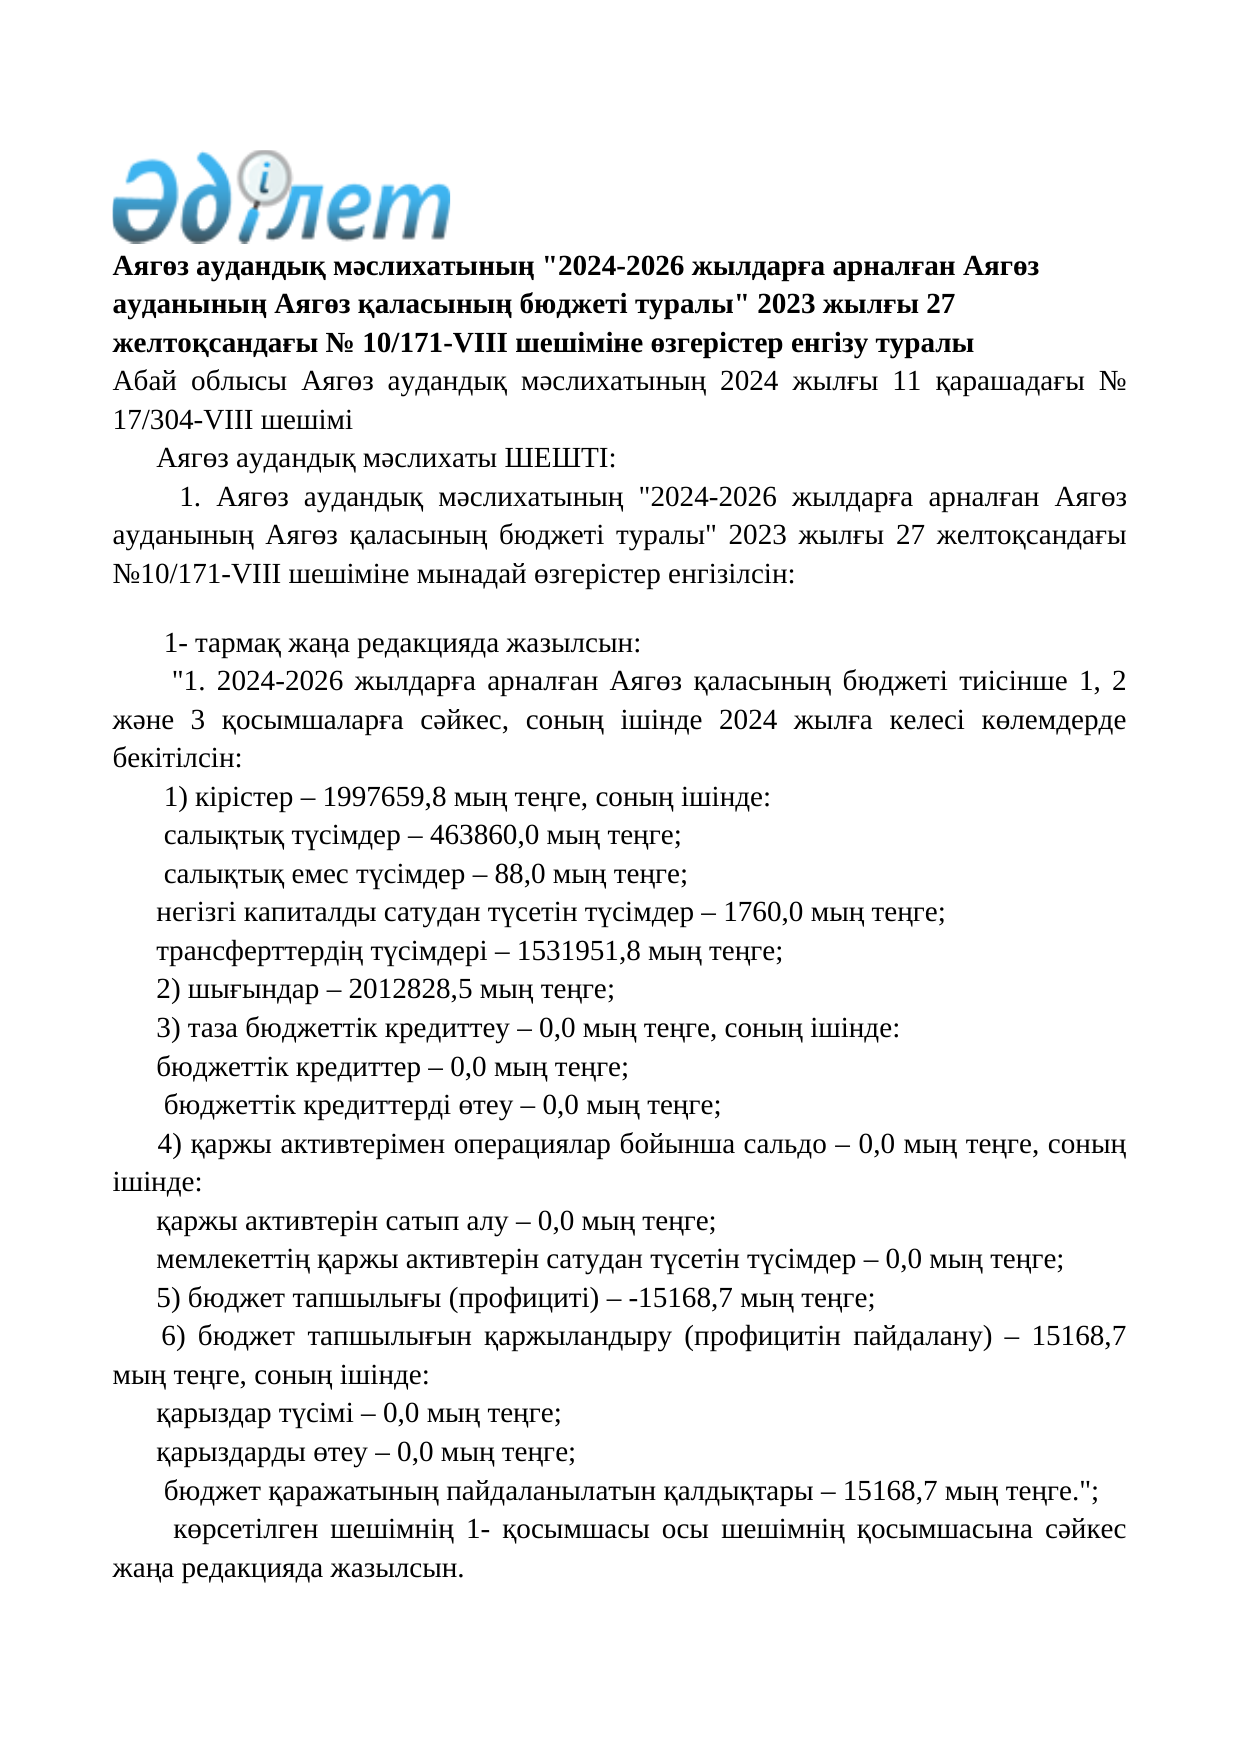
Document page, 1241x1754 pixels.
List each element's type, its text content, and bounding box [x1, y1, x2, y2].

text трансферттердің түсімдері – 1531951,8 мың теңге; [112, 933, 1128, 967]
text 1- тармақ жаңа редакцияда жазылсын: [112, 625, 1128, 658]
text бюджеттік кредиттерді өтеу – 0,0 мың теңге; [112, 1087, 1128, 1121]
text 1) кірістер – 1997659,8 мың теңге, соның ішінде: [112, 779, 1128, 812]
text қарыздар түсімі – 0,0 мың теңге; [112, 1396, 1128, 1429]
text "1. 2024-2026 жылдарға арналған Аягөз қаласының бюджеті тиісінше 1, 2 және 3 қосымшаларға сәйкес, соның ішінде 2024 жылға келесі көлемдерде бекітілсін: [112, 663, 1128, 774]
text бюджет қаражатының пайдаланылатын қалдықтары – 15168,7 мың теңге."; [112, 1473, 1128, 1506]
text 5) бюджет тапшылығы (профициті) – -15168,7 мың теңге; [112, 1280, 1128, 1313]
text мемлекеттің қаржы активтерін сатудан түсетін түсімдер – 0,0 мың теңге; [112, 1241, 1128, 1275]
text 2) шығындар – 2012828,5 мың теңге; [112, 972, 1128, 1005]
text салықтық емес түсімдер – 88,0 мың теңге; [112, 856, 1128, 889]
text 6) бюджет тапшылығын қаржыландыру (профицитін пайдалану) – 15168,7 мың теңге, соның ішінде: [112, 1318, 1128, 1391]
text негізгі капиталды сатудан түсетін түсімдер – 1760,0 мың теңге; [112, 894, 1128, 928]
text көрсетілген шешімнің 1- қосымшасы осы шешімнің қосымшасына сәйкес жаңа редакцияда жазылсын. [112, 1511, 1128, 1583]
text Абай облысы Аягөз аудандық мәслихатының 2024 жылғы 11 қарашадағы № 17/304-VIII шешімі [112, 363, 1128, 435]
text салықтық түсімдер – 463860,0 мың теңге; [112, 817, 1128, 851]
text Аягөз аудандық мәслихатының "2024-2026 жылдарға арналған Аягөз ауданының Аягөз қаласының бюджеті туралы" 2023 жылғы 27 желтоқсандағы № 10/171-VІІІ шешіміне өзгерістер енгізу туралы [112, 248, 1128, 358]
text қарыздарды өтеу – 0,0 мың теңге; [112, 1434, 1128, 1468]
text 3) таза бюджеттік кредиттеу – 0,0 мың теңге, соның ішінде: [112, 1010, 1128, 1044]
picture [112, 150, 451, 244]
text бюджеттік кредиттер – 0,0 мың теңге; [112, 1049, 1128, 1082]
text 1. Аягөз аудандық мәслихатының "2024-2026 жылдарға арналған Аягөз ауданының Аягөз қаласының бюджеті туралы" 2023 жылғы 27 желтоқсандағы №10/171-VІІІ шешіміне мынадай өзгерістер енгізілсін: [112, 479, 1128, 589]
text қаржы активтерін сатып алу – 0,0 мың теңге; [112, 1203, 1128, 1236]
text 4) қаржы активтерімен операциялар бойынша сальдо – 0,0 мың теңге, соның ішінде: [112, 1126, 1128, 1198]
text Аягөз аудандық мәслихаты ШЕШТІ: [112, 440, 1128, 474]
